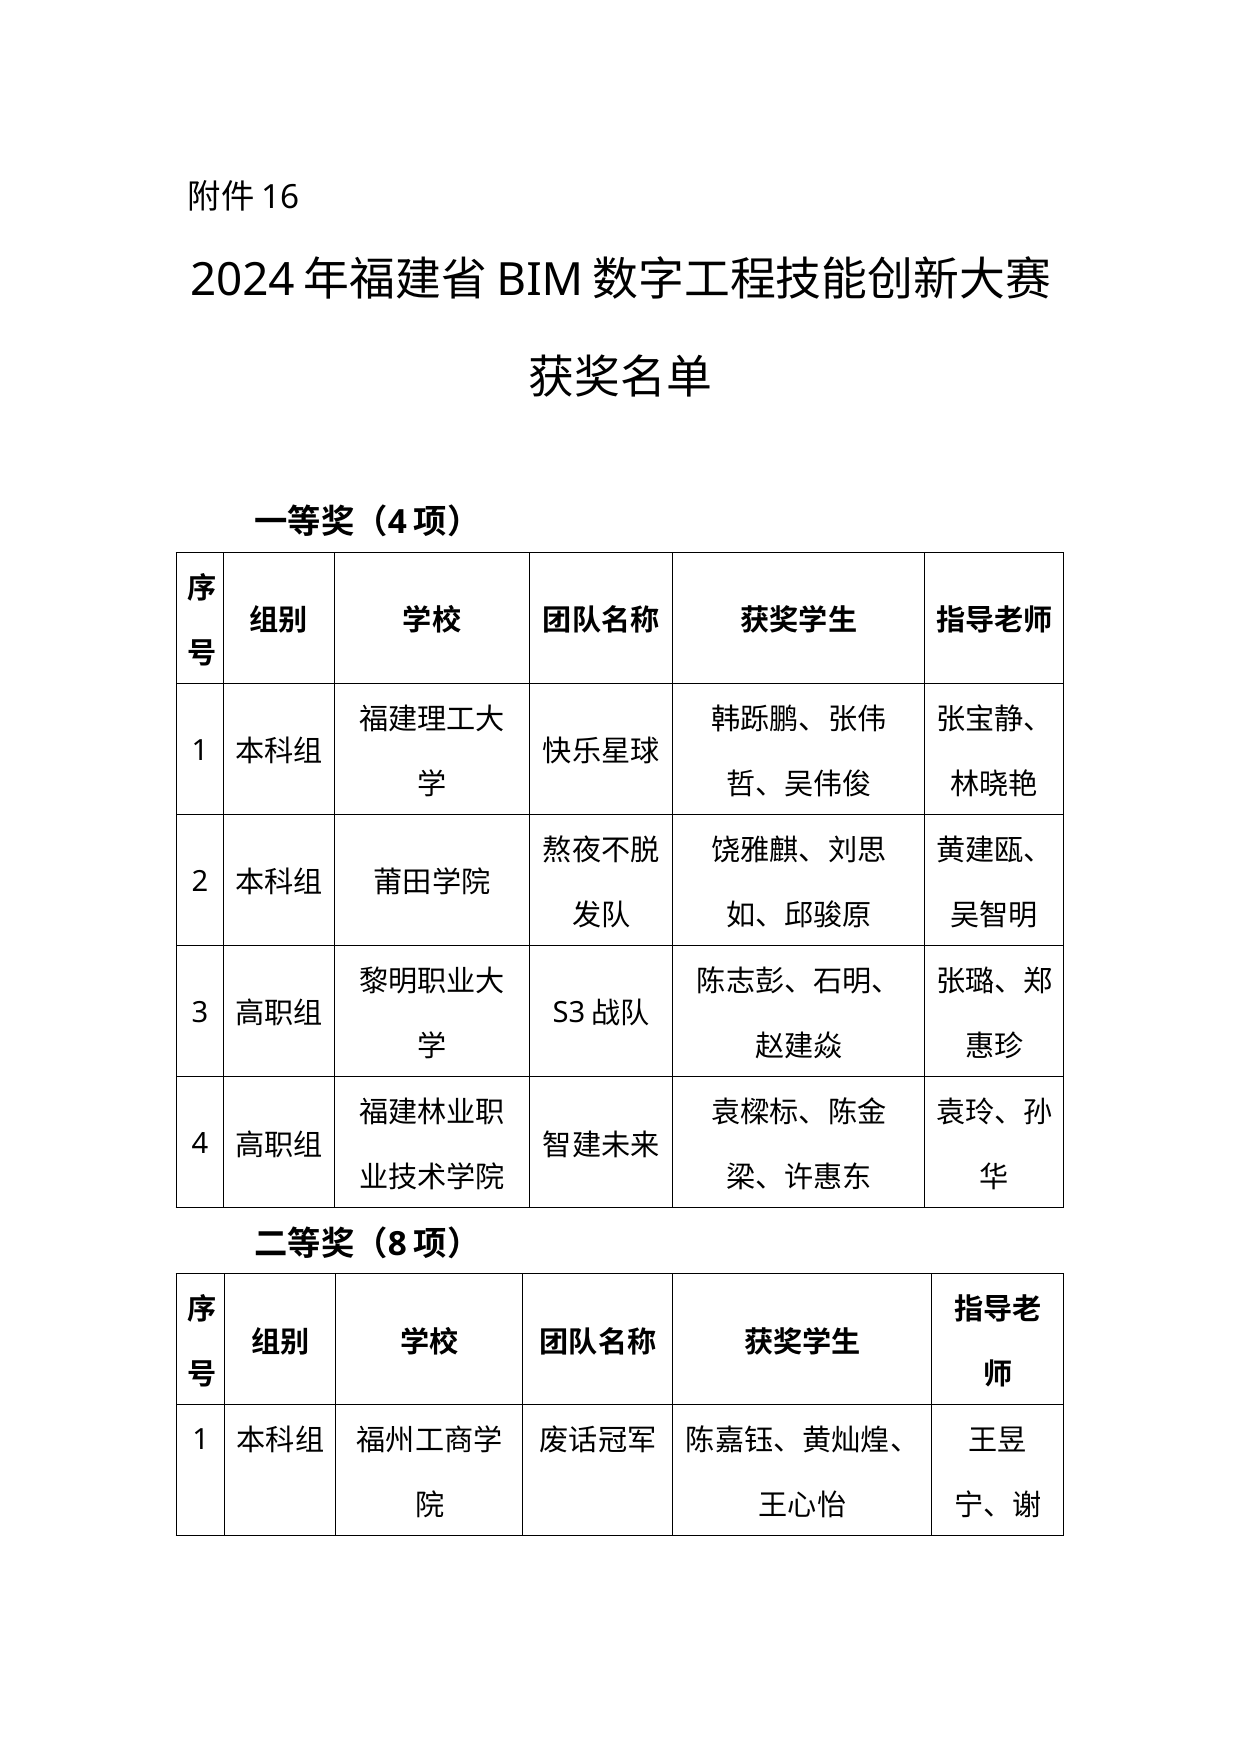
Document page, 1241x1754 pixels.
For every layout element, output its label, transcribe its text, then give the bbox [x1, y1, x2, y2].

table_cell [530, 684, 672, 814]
text 二等奖（8项） [187, 1208, 1053, 1273]
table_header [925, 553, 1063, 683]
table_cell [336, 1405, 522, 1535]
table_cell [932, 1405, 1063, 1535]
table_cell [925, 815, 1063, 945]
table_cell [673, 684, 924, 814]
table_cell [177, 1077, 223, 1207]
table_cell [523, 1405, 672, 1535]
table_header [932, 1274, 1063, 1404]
text 附件16 [187, 162, 1053, 227]
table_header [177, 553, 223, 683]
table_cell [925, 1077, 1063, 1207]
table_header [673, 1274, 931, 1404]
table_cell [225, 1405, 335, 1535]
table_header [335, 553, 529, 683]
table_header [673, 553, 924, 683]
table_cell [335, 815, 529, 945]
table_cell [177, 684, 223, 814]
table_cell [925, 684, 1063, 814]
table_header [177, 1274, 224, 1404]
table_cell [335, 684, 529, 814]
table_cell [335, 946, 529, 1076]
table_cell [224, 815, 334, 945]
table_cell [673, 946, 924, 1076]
text 2024年福建省BIM数字工程技能创新大赛获奖名单 [187, 227, 1053, 422]
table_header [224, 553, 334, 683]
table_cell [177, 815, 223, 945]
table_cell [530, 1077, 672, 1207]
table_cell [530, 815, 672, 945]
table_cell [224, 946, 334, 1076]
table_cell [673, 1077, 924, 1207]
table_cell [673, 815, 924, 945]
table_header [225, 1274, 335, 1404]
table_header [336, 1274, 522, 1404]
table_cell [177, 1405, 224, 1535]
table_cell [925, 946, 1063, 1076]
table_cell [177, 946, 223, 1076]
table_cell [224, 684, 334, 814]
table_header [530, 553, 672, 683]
text 一等奖（4项） [187, 487, 1053, 552]
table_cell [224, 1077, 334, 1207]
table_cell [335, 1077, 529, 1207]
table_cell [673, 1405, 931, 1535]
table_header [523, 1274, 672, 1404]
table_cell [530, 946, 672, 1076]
